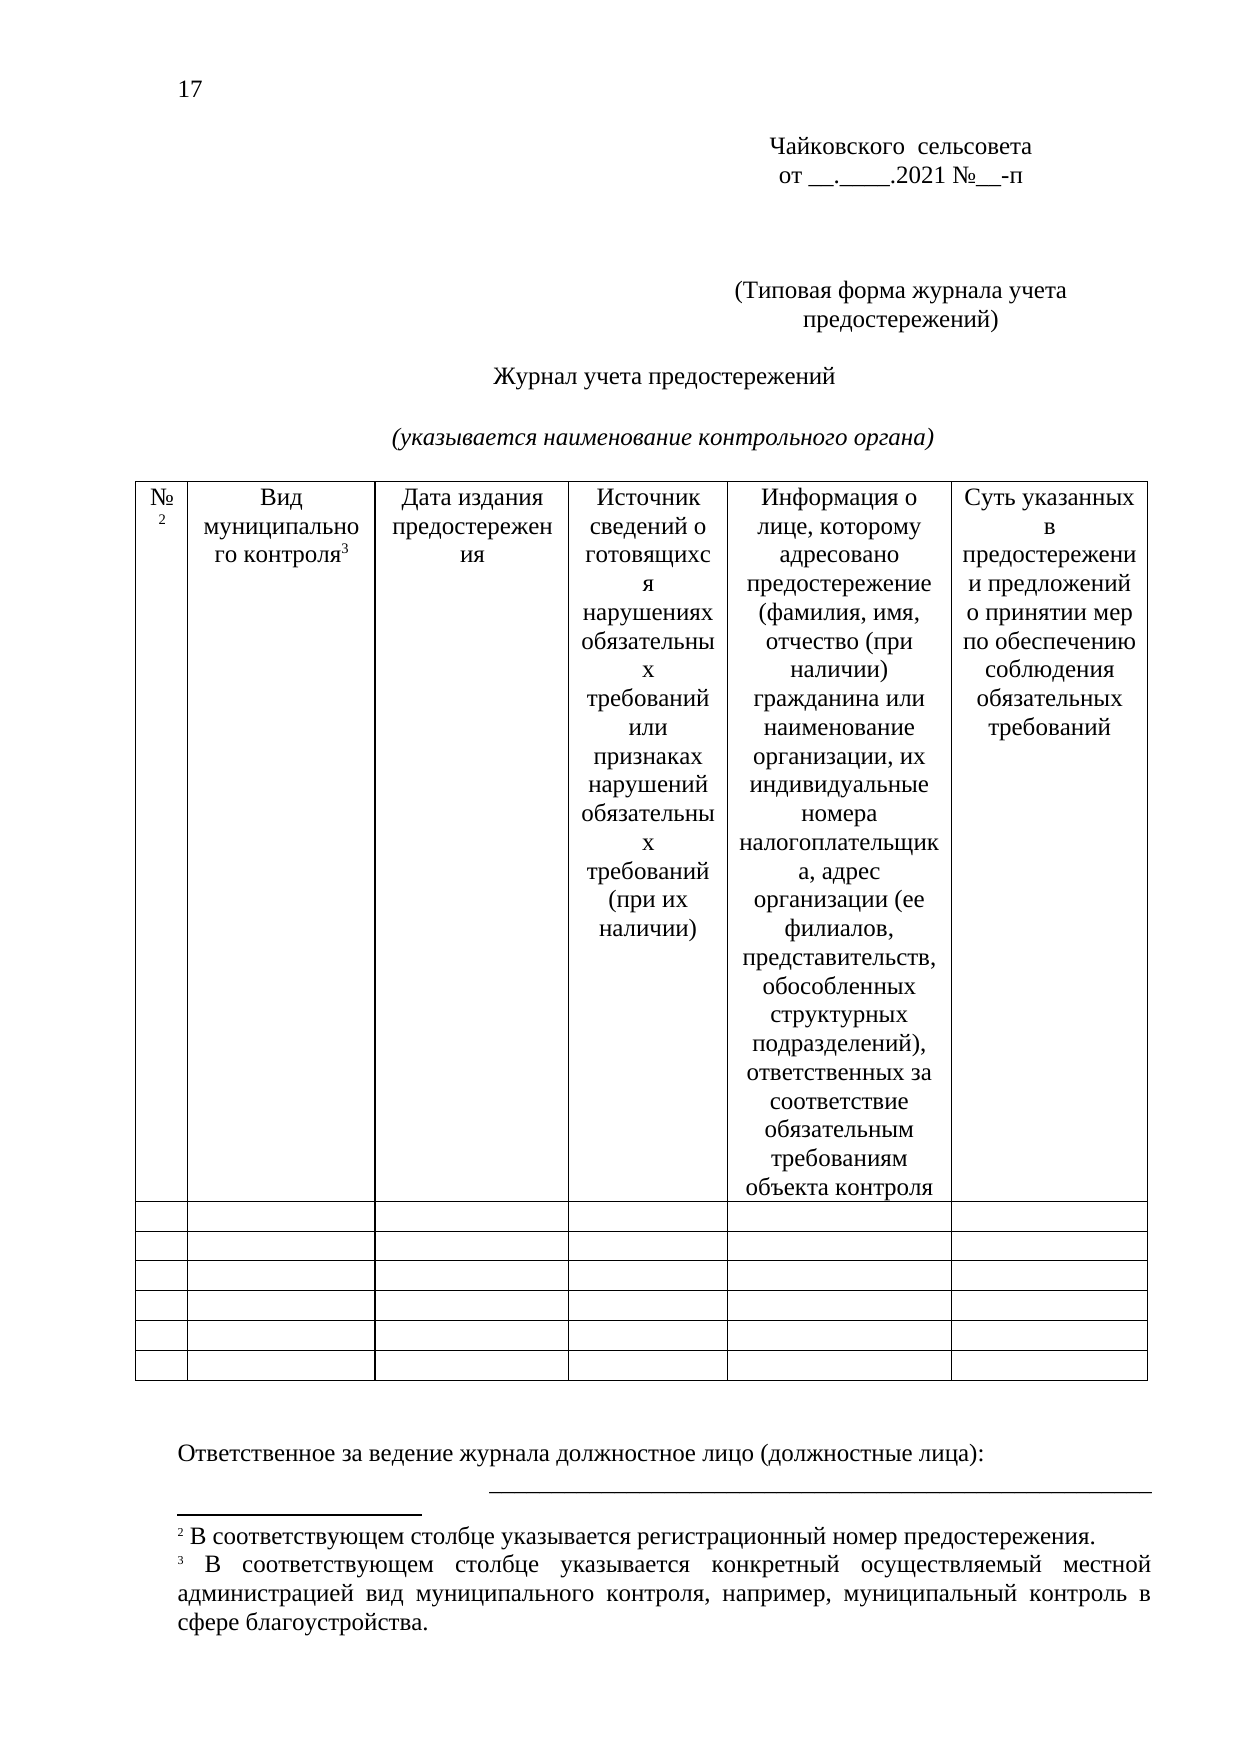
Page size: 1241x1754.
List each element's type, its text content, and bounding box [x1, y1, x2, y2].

table_cell [728, 1351, 951, 1379]
table_cell [569, 1351, 727, 1379]
table_cell [728, 1261, 951, 1290]
table_cell [952, 1232, 1147, 1260]
table_header Суть указанных в предостережении предложений о принятии мер по обеспечению соблюдения обязательных требований [952, 482, 1147, 1201]
table_cell [136, 1232, 187, 1260]
table_header Источник сведений о готовящихся нарушениях обязательных требований или признаках нарушений обязательных требований (при их наличии) [569, 482, 727, 1201]
table_cell [188, 1291, 374, 1320]
table_cell [188, 1232, 374, 1260]
text Ответственное за ведение журнала должностное лицо (должностные лица): [177, 1438, 1152, 1467]
table_cell [188, 1321, 374, 1350]
table_cell [376, 1321, 568, 1350]
table_cell [728, 1232, 951, 1260]
table_cell [376, 1202, 568, 1231]
table_cell [952, 1261, 1147, 1290]
table_cell [569, 1261, 727, 1290]
table_cell [188, 1261, 374, 1290]
table_cell [188, 1351, 374, 1379]
table_cell [136, 1261, 187, 1290]
table_cell [136, 1321, 187, 1350]
table_header Вид муниципального контроля [188, 482, 374, 1201]
table_cell [952, 1291, 1147, 1320]
table_cell [188, 1202, 374, 1231]
table_cell [569, 1232, 727, 1260]
table_cell [728, 1202, 951, 1231]
table_header № [136, 482, 187, 1201]
text _____________________________________________________ [177, 1467, 1152, 1496]
table_cell (указывается наименование контрольного органа) [176, 419, 1150, 452]
table_header Дата издания предостережения [376, 482, 568, 1201]
text Чайковского сельсовета [650, 131, 1152, 160]
table_cell [569, 1321, 727, 1350]
table_cell [376, 1351, 568, 1379]
table_cell [569, 1202, 727, 1231]
text от __.____.2021 №__-п [650, 160, 1152, 189]
table_cell [952, 1321, 1147, 1350]
table_cell [728, 1291, 951, 1320]
text (Типовая форма журнала учета предостережений) [650, 275, 1152, 333]
table_cell [376, 1291, 568, 1320]
text Журнал учета предостережений [177, 361, 1152, 390]
table_cell [136, 1202, 187, 1231]
table_cell [569, 1291, 727, 1320]
table_cell [136, 1291, 187, 1320]
table_cell [376, 1261, 568, 1290]
table_cell [952, 1351, 1147, 1379]
table_cell [728, 1321, 951, 1350]
table_header Информация о лице, которому адресовано предостережение (фамилия, имя, отчество (при наличии) гражданина или наименование организации, их индивидуальные номера налогоплательщика, адрес организации (ее филиалов, представительств, обособленных структурных подразделений), ответственных за соответствие обязательным требованиям объекта контроля [728, 482, 951, 1201]
table_cell [376, 1232, 568, 1260]
table_cell [952, 1202, 1147, 1231]
table_cell [136, 1351, 187, 1379]
